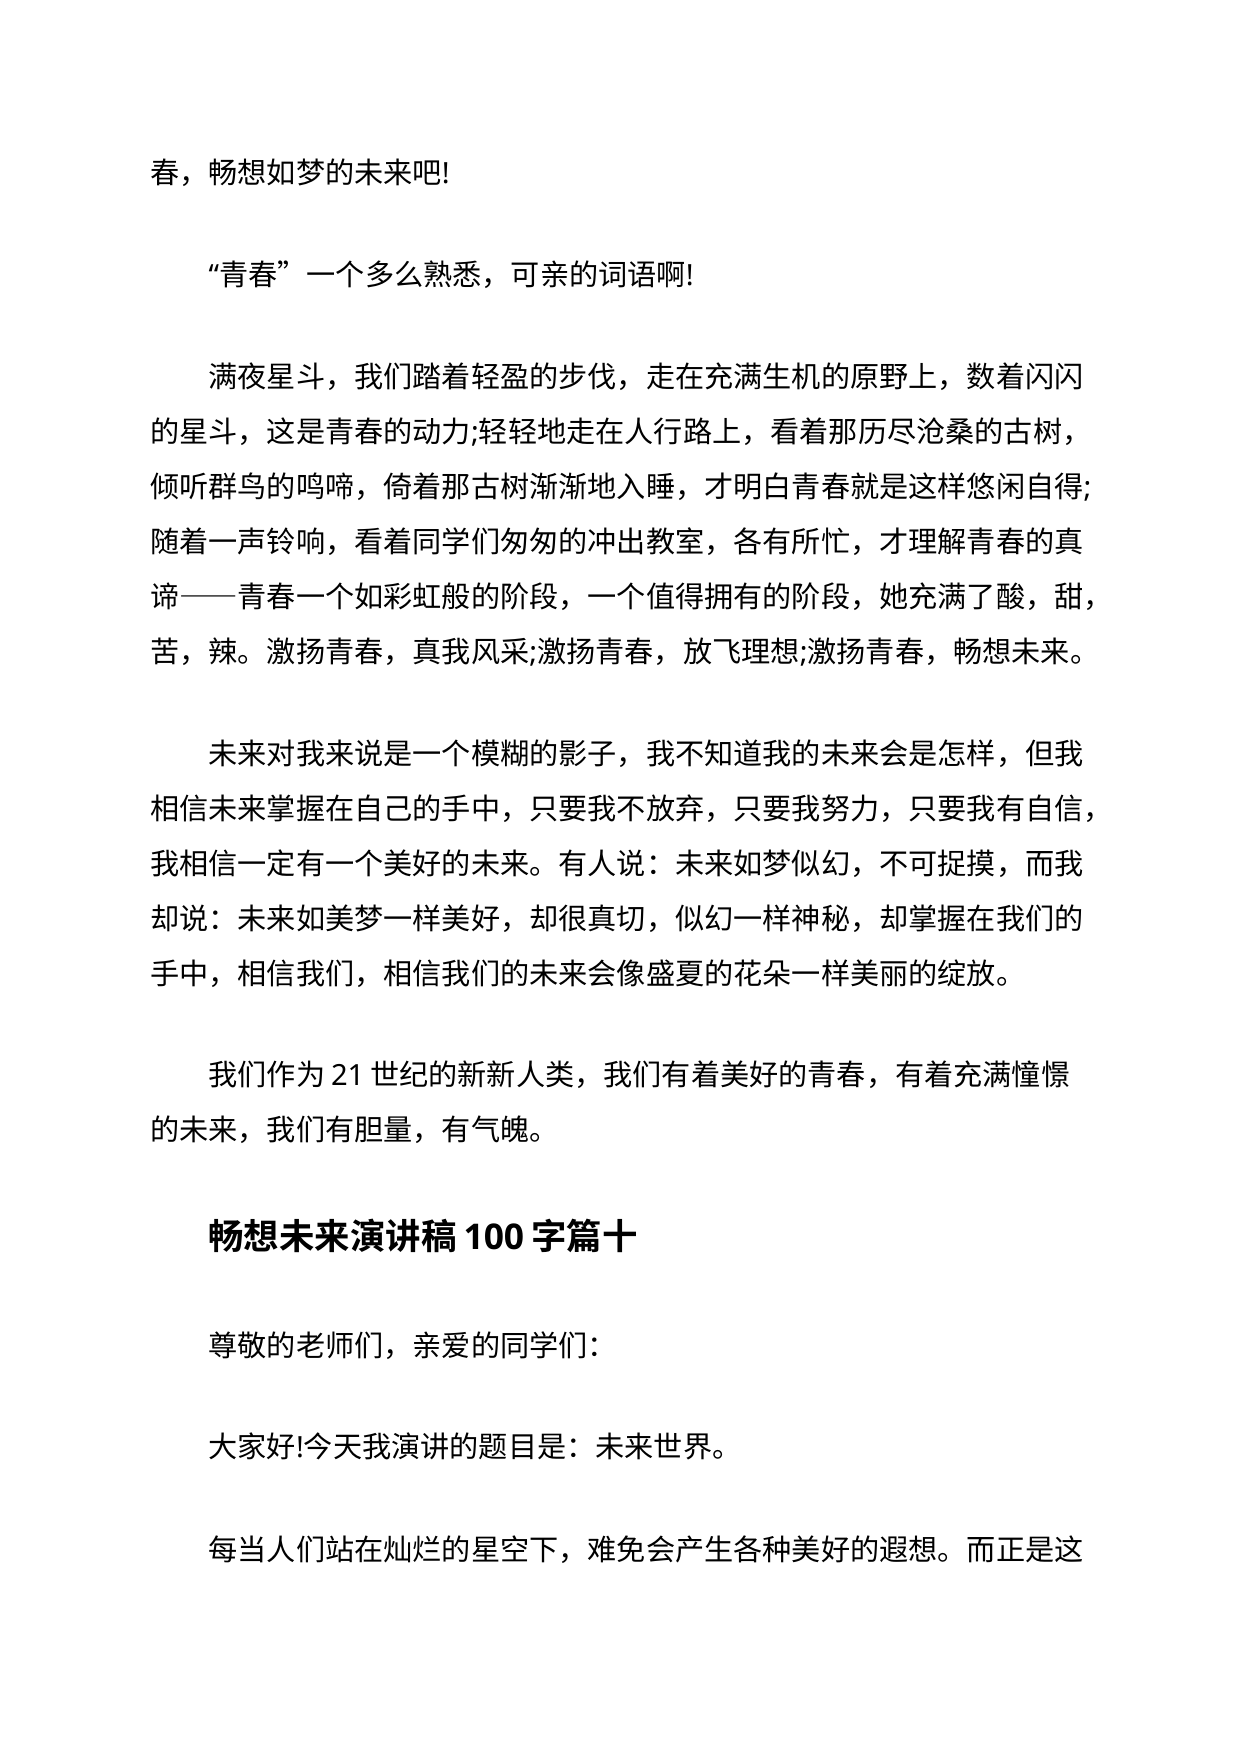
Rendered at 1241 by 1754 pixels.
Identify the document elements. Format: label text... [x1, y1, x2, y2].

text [150, 1526, 1090, 1568]
text 畅想未来演讲稿100字篇十 [150, 1209, 1090, 1260]
text “青春”一个多么熟悉，可亲的词语啊! [150, 252, 1090, 294]
text 尊敬的老师们，亲爱的同学们： [150, 1322, 1090, 1364]
text 未来对我来说是一个模糊的影子，我不知道我的未来会是怎样，但我相信未来掌握在自己的手中，只要我不放弃，只要我努力，只要我有自信，我相信一定有一个美好的未来。有人说：未来如梦似幻，不可捉摸，而我却说：未来如美梦一样美好，却很真切，似幻一样神秘，却掌握在我们的手中，相信我们，相信我们的未来会像盛夏的花朵一样美丽的绽放。 [150, 731, 1090, 992]
text 我们作为21世纪的新新人类，我们有着美好的青春，有着充满憧憬的未来，我们有胆量，有气魄。 [150, 1052, 1090, 1149]
text 满夜星斗，我们踏着轻盈的步伐，走在充满生机的原野上，数着闪闪的星斗，这是青春的动力;轻轻地走在人行路上，看着那历尽沧桑的古树，倾听群鸟的鸣啼，倚着那古树渐渐地入睡，才明白青春就是这样悠闲自得;随着一声铃响，看着同学们匆匆的冲出教室，各有所忙，才理解青春的真谛——青春一个如彩虹般的阶段，一个值得拥有的阶段，她充满了酸，甜，苦，辣。激扬青春，真我风采;激扬青春，放飞理想;激扬青春，畅想未来。 [150, 354, 1090, 671]
text 大家好!今天我演讲的题目是：未来世界。 [150, 1424, 1090, 1466]
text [150, 150, 1090, 192]
